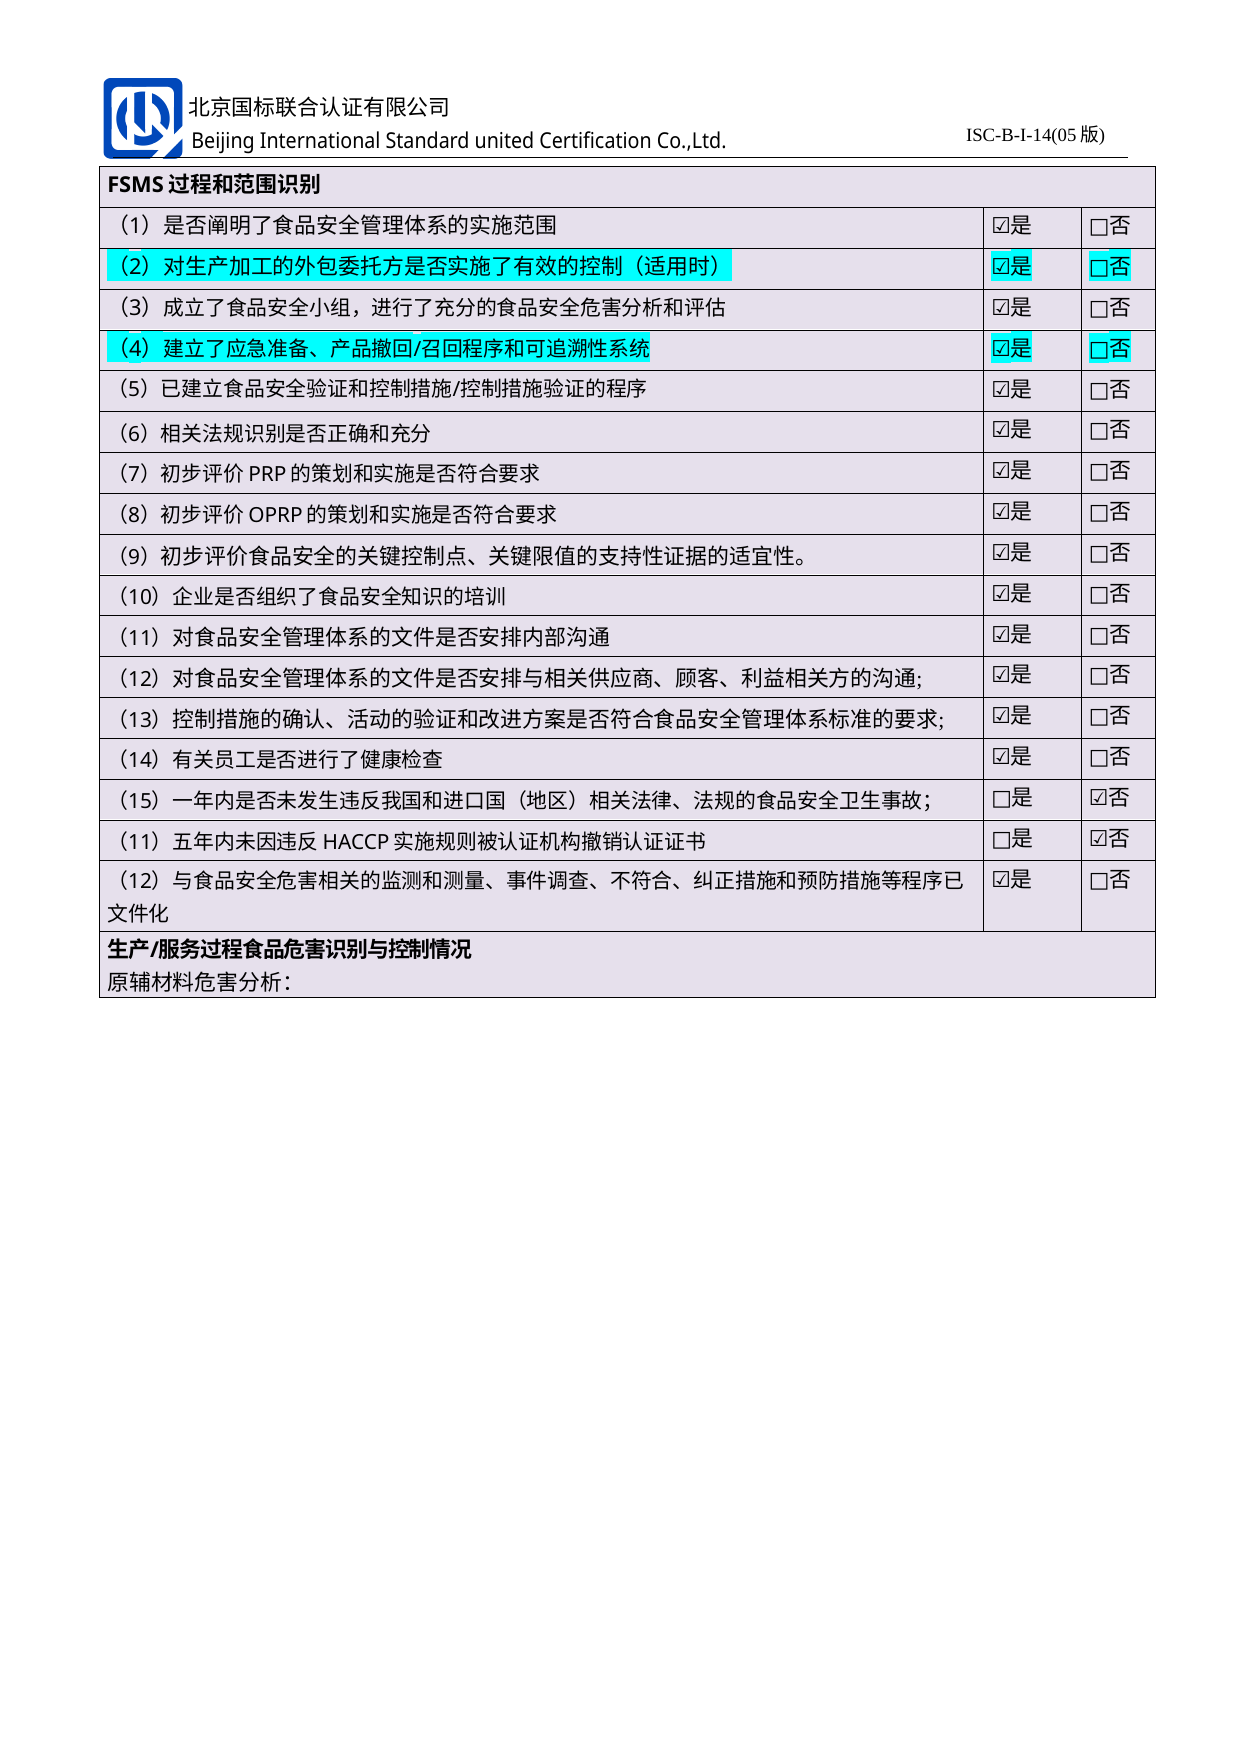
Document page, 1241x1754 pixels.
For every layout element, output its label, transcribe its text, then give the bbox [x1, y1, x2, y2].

table_cell （2）对生产加工的外包委托方是否实施了有效的控制（适用时） [100, 249, 983, 289]
table_cell ☑是 [984, 535, 1081, 574]
table_cell （13）控制措施的确认、活动的验证和改进方案是否符合食品安全管理体系标准的要求; [100, 698, 983, 738]
table_cell ☑是 [984, 412, 1081, 452]
table_cell ☑是 [984, 208, 1081, 248]
table_cell □是 [984, 821, 1081, 860]
table_cell □否 [1082, 698, 1155, 738]
table_cell （9）初步评价食品安全的关键控制点、关键限值的支持性证据的适宜性。 [100, 535, 983, 574]
table_cell （1）是否阐明了食品安全管理体系的实施范围 [100, 208, 983, 248]
table_cell ☑是 [984, 861, 1081, 931]
table_cell ☑是 [984, 371, 1081, 411]
table_cell □否 [1082, 412, 1155, 452]
table_cell （12）对食品安全管理体系的文件是否安排与相关供应商、顾客、利益相关方的沟通; [100, 657, 983, 697]
table_cell （4）建立了应急准备、产品撤回/召回程序和可追溯性系统 [100, 331, 983, 370]
table_cell （11）对食品安全管理体系的文件是否安排内部沟通 [100, 616, 983, 656]
table_cell □是 [984, 780, 1081, 819]
table_cell ☑是 [984, 657, 1081, 697]
table_cell □否 [1082, 494, 1155, 534]
table_cell （12）与食品安全危害相关的监测和测量、事件调查、不符合、纠正措施和预防措施等程序已文件化 [100, 861, 983, 931]
table_cell ☑是 [984, 576, 1081, 615]
table_cell □否 [1082, 576, 1155, 615]
table_cell □否 [1082, 331, 1155, 370]
table_cell □否 [1082, 535, 1155, 574]
table_cell ☑是 [984, 494, 1081, 534]
table_cell （14）有关员工是否进行了健康检查 [100, 739, 983, 779]
table_cell （15）一年内是否未发生违反我国和进口国（地区）相关法律、法规的食品安全卫生事故； [100, 780, 983, 819]
table_cell （8）初步评价OPRP的策划和实施是否符合要求 [100, 494, 983, 534]
table_cell ☑是 [984, 698, 1081, 738]
table_cell ☑是 [984, 453, 1081, 493]
table_cell □否 [1082, 657, 1155, 697]
table_cell FSMS过程和范围识别 [100, 167, 1155, 207]
table_cell ☑是 [984, 249, 1081, 289]
table_cell ☑否 [1082, 780, 1155, 819]
table_cell （3）成立了食品安全小组，进行了充分的食品安全危害分析和评估 [100, 290, 983, 329]
picture [103, 78, 183, 159]
table_cell ☑否 [1082, 821, 1155, 860]
table_cell □否 [1082, 739, 1155, 779]
table_cell （7）初步评价PRP的策划和实施是否符合要求 [100, 453, 983, 493]
table_cell 生产/服务过程食品危害识别与控制情况 原辅材料危害分析： [100, 932, 1155, 997]
table_cell □否 [1082, 616, 1155, 656]
table_cell （10）企业是否组织了食品安全知识的培训 [100, 576, 983, 615]
table_cell □否 [1082, 208, 1155, 248]
table_cell ☑是 [984, 290, 1081, 329]
table_cell □否 [1082, 861, 1155, 931]
table_cell □否 [1082, 290, 1155, 329]
table_cell ☑是 [984, 739, 1081, 779]
table_cell （11）五年内未因违反HACCP实施规则被认证机构撤销认证证书 [100, 821, 983, 860]
table_cell ☑是 [984, 331, 1081, 370]
table_cell （6）相关法规识别是否正确和充分 [100, 412, 983, 452]
table_cell ☑是 [984, 616, 1081, 656]
table_cell （5）已建立食品安全验证和控制措施/控制措施验证的程序 [100, 371, 983, 411]
table_cell □否 [1082, 249, 1155, 289]
table_cell □否 [1082, 371, 1155, 411]
table_cell □否 [1082, 453, 1155, 493]
